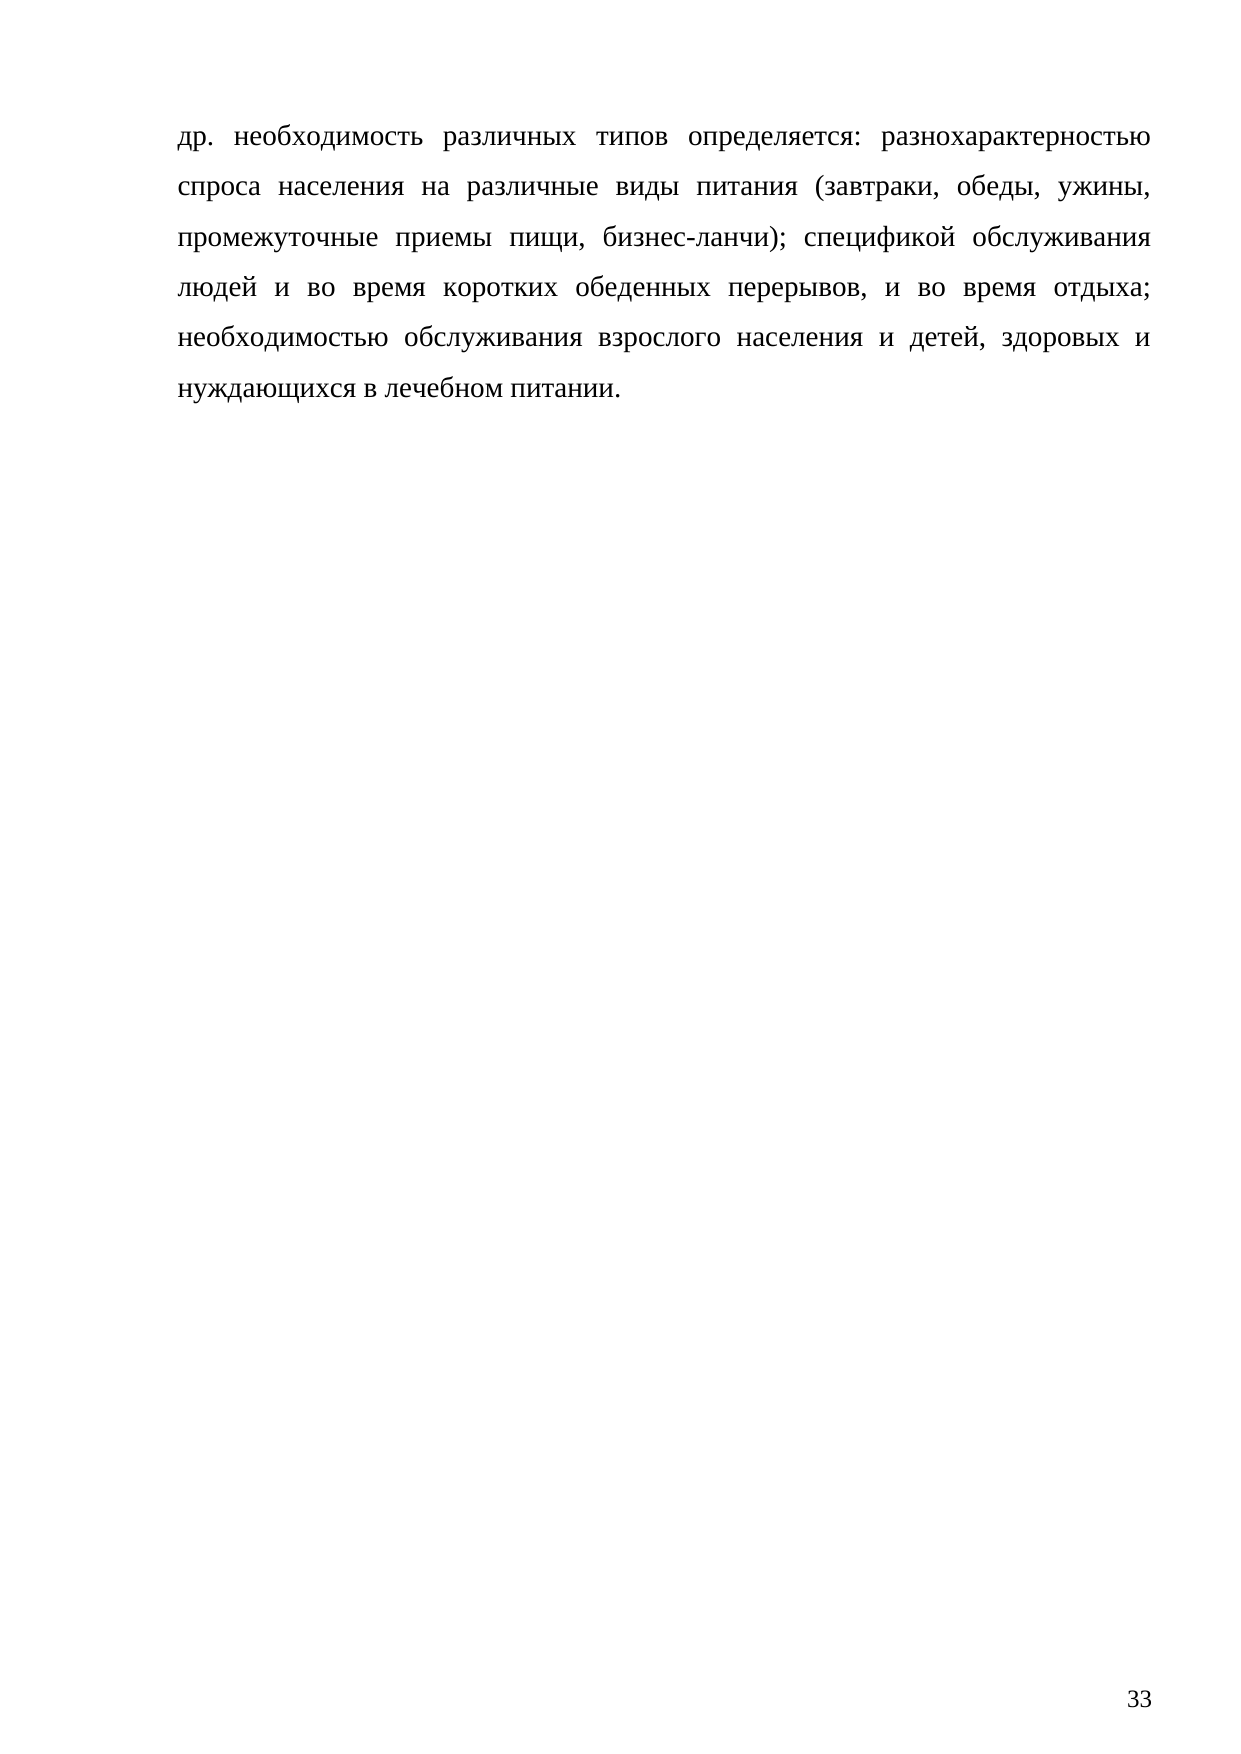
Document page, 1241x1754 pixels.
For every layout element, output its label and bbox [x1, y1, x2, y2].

text [177, 118, 1152, 403]
